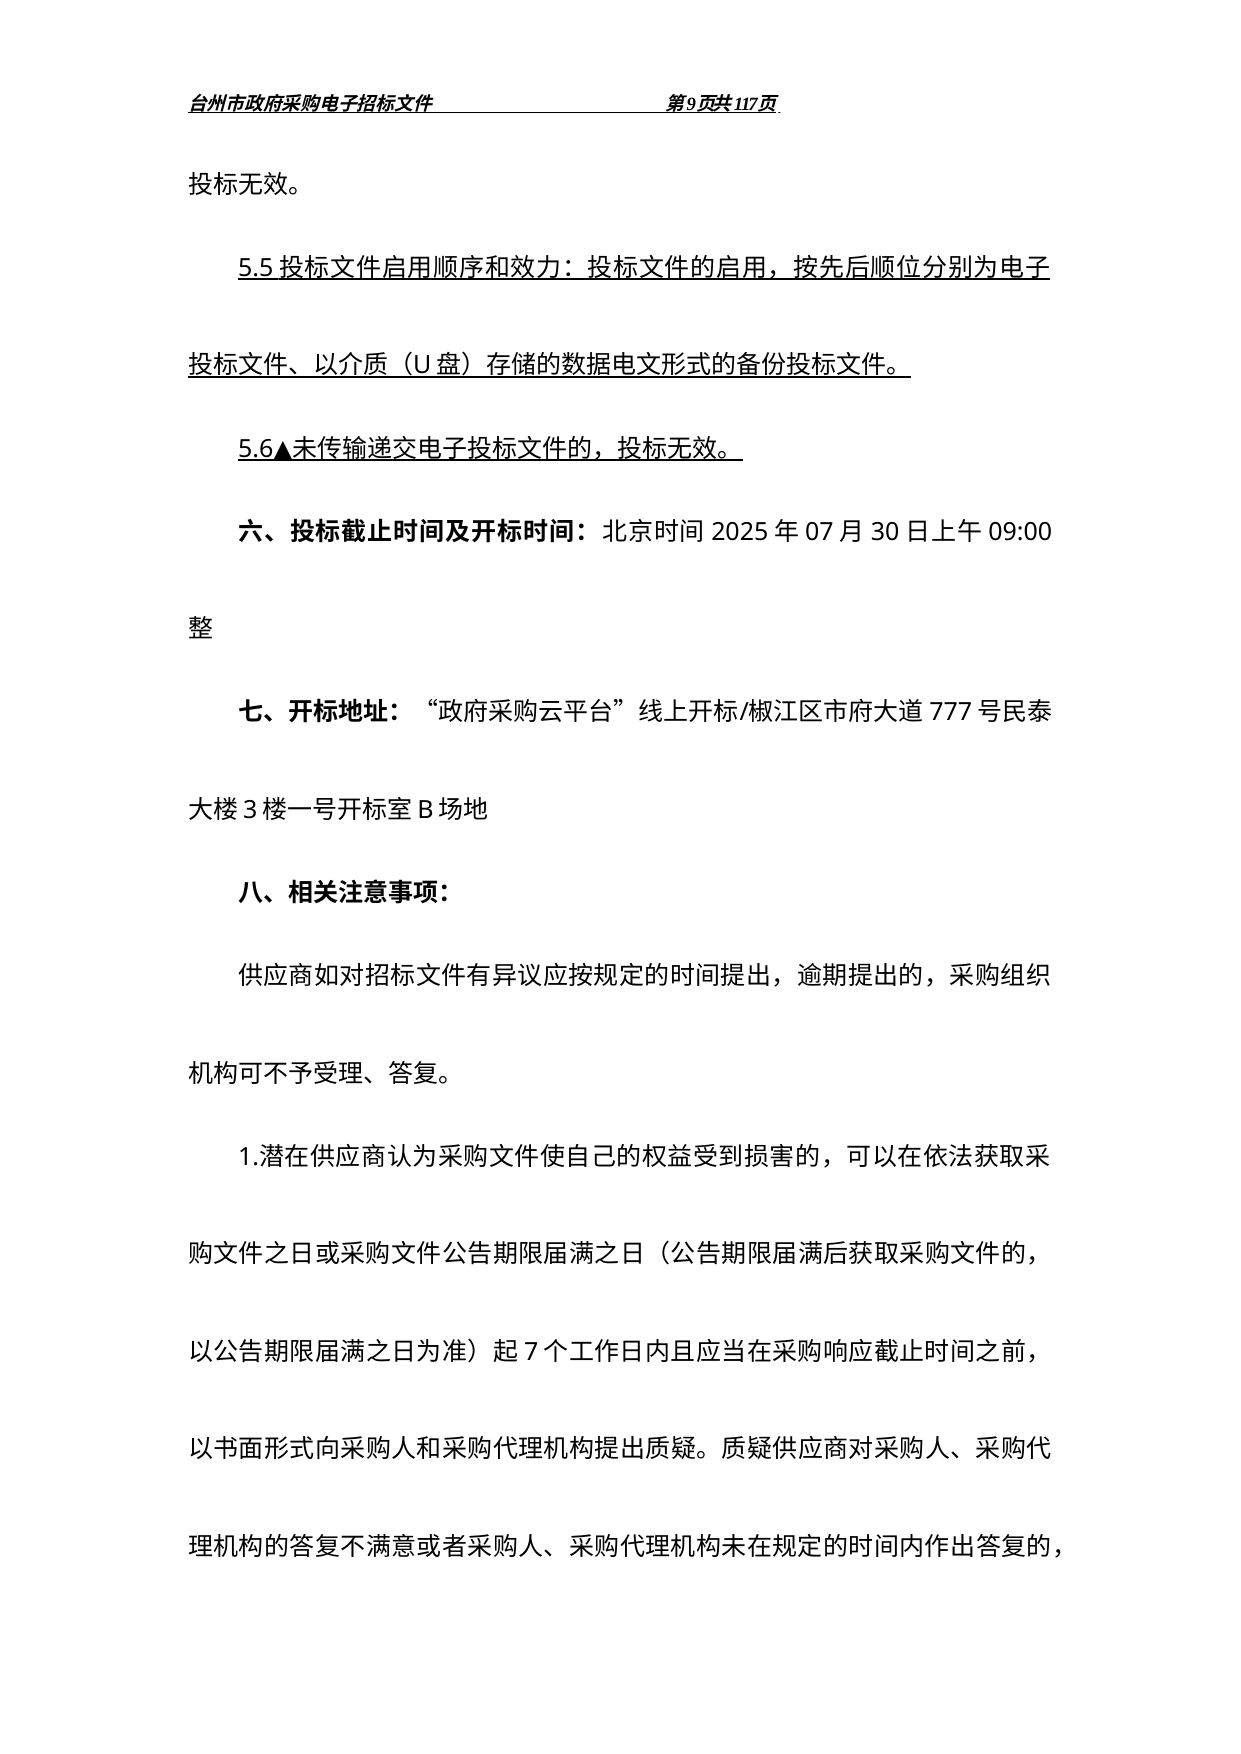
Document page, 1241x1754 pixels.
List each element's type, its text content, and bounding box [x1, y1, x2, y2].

text 供应商如对招标文件有异议应按规定的时间提出，逾期提出的，采购组织机构可不予受理、答复。 [188, 941, 1052, 1104]
text 5.5投标文件启用顺序和效力：投标文件的启用，按先后顺位分别为电子投标文件、以介质（U盘）存储的数据电文形式的备份投标文件。 [188, 233, 1052, 396]
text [188, 1122, 1052, 1577]
text 六、投标截止时间及开标时间：北京时间2025年07月30日上午09:00整 [188, 497, 1052, 659]
text 5.6▲未传输递交电子投标文件的，投标无效。 [188, 414, 1052, 479]
text 八、相关注意事项： [188, 858, 1052, 923]
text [188, 150, 1052, 215]
text 七、开标地址：“政府采购云平台”线上开标/椒江区市府大道777号民泰大楼3楼一号开标室B场地 [188, 677, 1052, 840]
